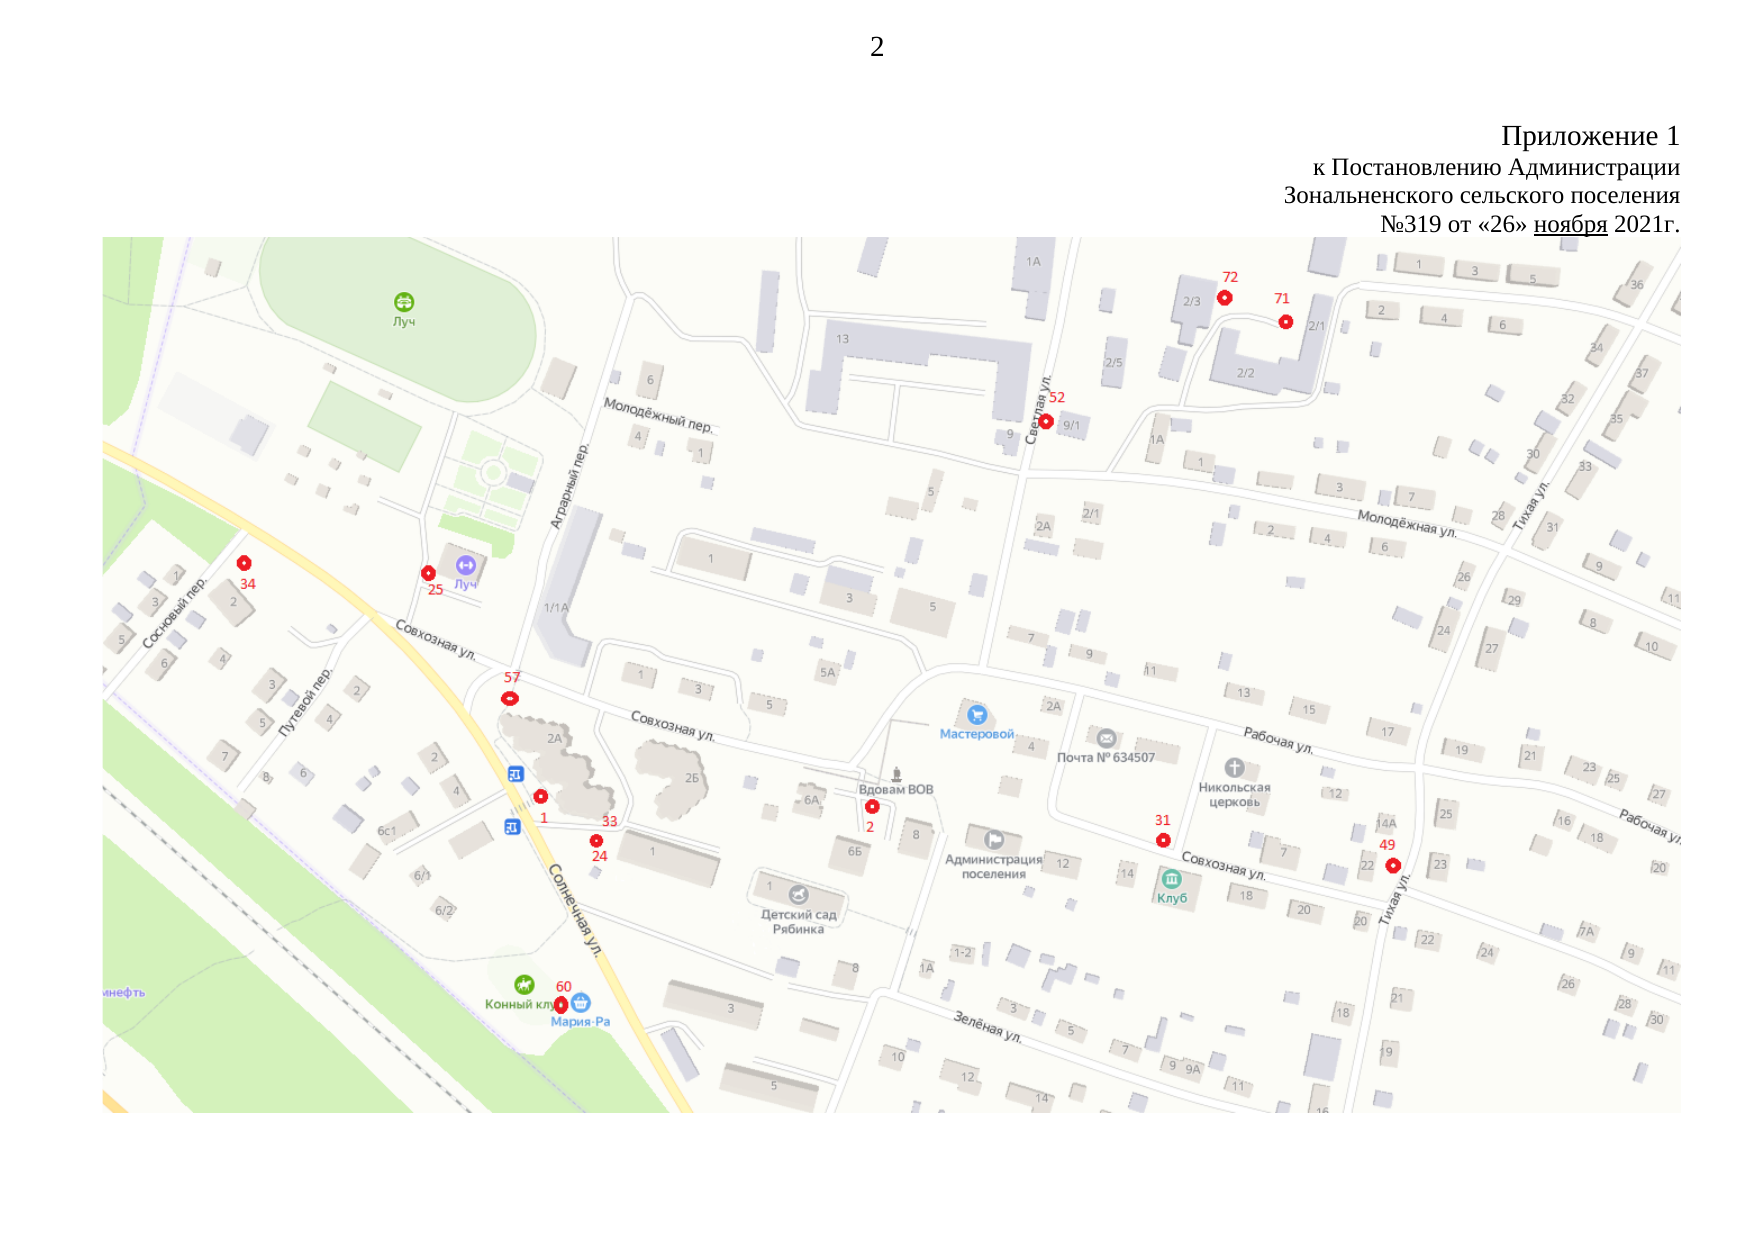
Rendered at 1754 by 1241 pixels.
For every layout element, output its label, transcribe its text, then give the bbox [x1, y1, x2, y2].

text Приложение 1 [44, 118, 1680, 152]
picture [102, 237, 1681, 1113]
text к Постановлению Администрации Зональненского сельского поселения [44, 152, 1680, 209]
text №319 от «26» ноября 2021г. [44, 209, 1680, 238]
